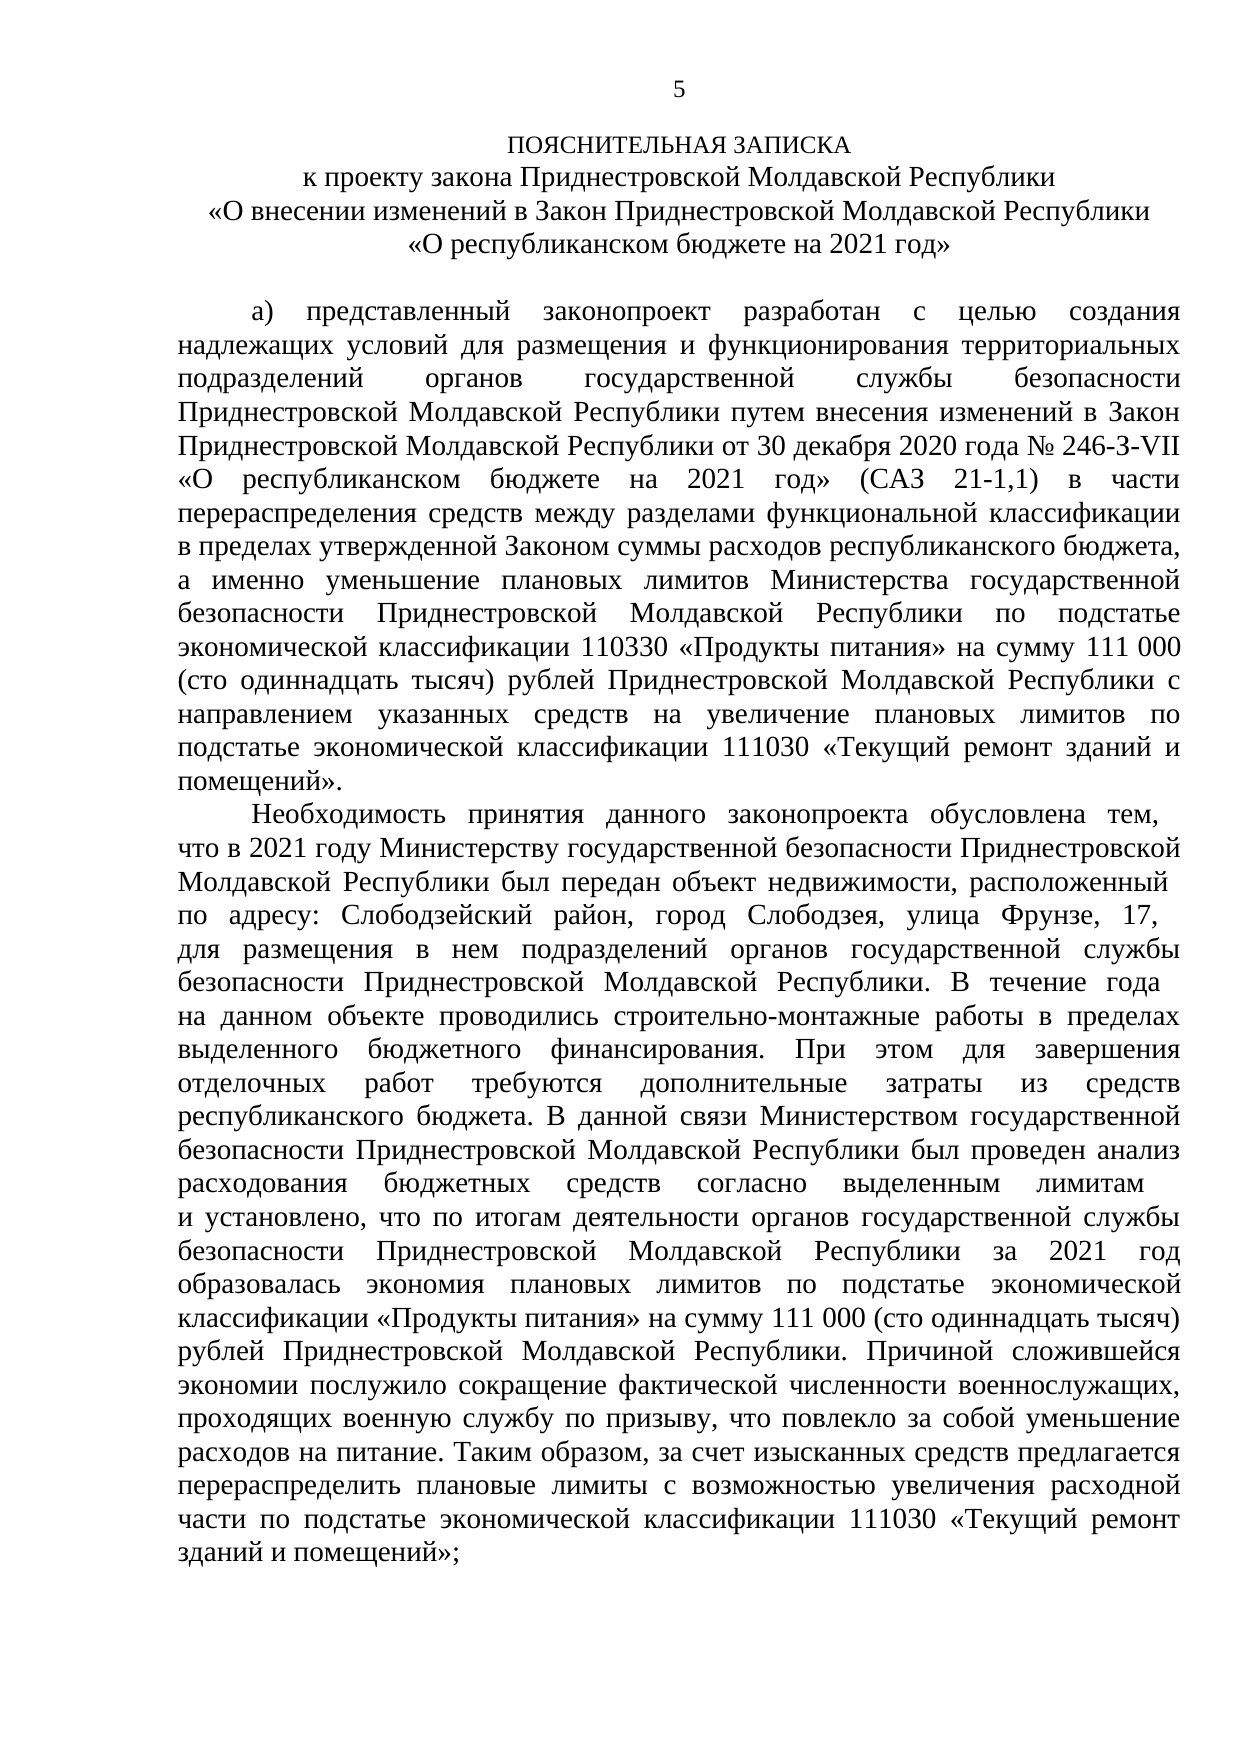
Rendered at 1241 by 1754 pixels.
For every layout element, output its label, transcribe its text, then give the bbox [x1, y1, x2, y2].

text Необходимость принятия данного законопроекта обусловлена тем, что в 2021 году Министерству государственной безопасности Приднестровской Молдавской Республики был передан объект недвижимости, расположенный по адресу: Слободзейский район, город Слободзея, улица Фрунзе, 17, для размещения в нем подразделений органов государственной службы безопасности Приднестровской Молдавской Республики. В течение года на данном объекте проводились строительно-монтажные работы в пределах выделенного бюджетного финансирования. При этом для завершения отделочных работ требуются дополнительные затраты из средств республиканского бюджета. В данной связи Министерством государственной безопасности Приднестровской Молдавской Республики был проведен анализ расходования бюджетных средств согласно выделенным лимитам и установлено, что по итогам деятельности органов государственной службы безопасности Приднестровской Молдавской Республики за 2021 год образовалась экономия плановых лимитов по подстатье экономической классификации «Продукты питания» на сумму 111 000 (сто одиннадцать тысяч) рублей Приднестровской Молдавской Республики. Причиной сложившейся экономии послужило сокращение фактической численности военнослужащих, проходящих военную службу по призыву, что повлекло за собой уменьшение расходов на питание. Таким образом, за счет изысканных средств предлагается перераспределить плановые лимиты с возможностью увеличения расходной части по подстатье экономической классификации 111030 «Текущий ремонт зданий и помещений»; [177, 797, 1181, 1568]
text «О внесении изменений в Закон Приднестровской Молдавской Республики [177, 193, 1181, 226]
text а) представленный законопроект разработан с целью создания надлежащих условий для размещения и функционирования территориальных подразделений органов государственной службы безопасности Приднестровской Молдавской Республики путем внесения изменений в Закон Приднестровской Молдавской Республики от 30 декабря 2020 года № 246-З-VII «О республиканском бюджете на 2021 год» (САЗ 21-1,1) в части перераспределения средств между разделами функциональной классификации в пределах утвержденной Законом суммы расходов республиканского бюджета, а именно уменьшение плановых лимитов Министерства государственной безопасности Приднестровской Молдавской Республики по подстатье экономической классификации 110330 «Продукты питания» на сумму 111 000 (сто одиннадцать тысяч) рублей Приднестровской Молдавской Республики с направлением указанных средств на увеличение плановых лимитов по подстатье экономической классификации 111030 «Текущий ремонт зданий и помещений». [177, 293, 1181, 797]
text к проекту закона Приднестровской Молдавской Республики [177, 159, 1181, 193]
text ПОЯСНИТЕЛЬНАЯ ЗАПИСКА [177, 131, 1181, 159]
text «О республиканском бюджете на 2021 год» [177, 226, 1181, 260]
